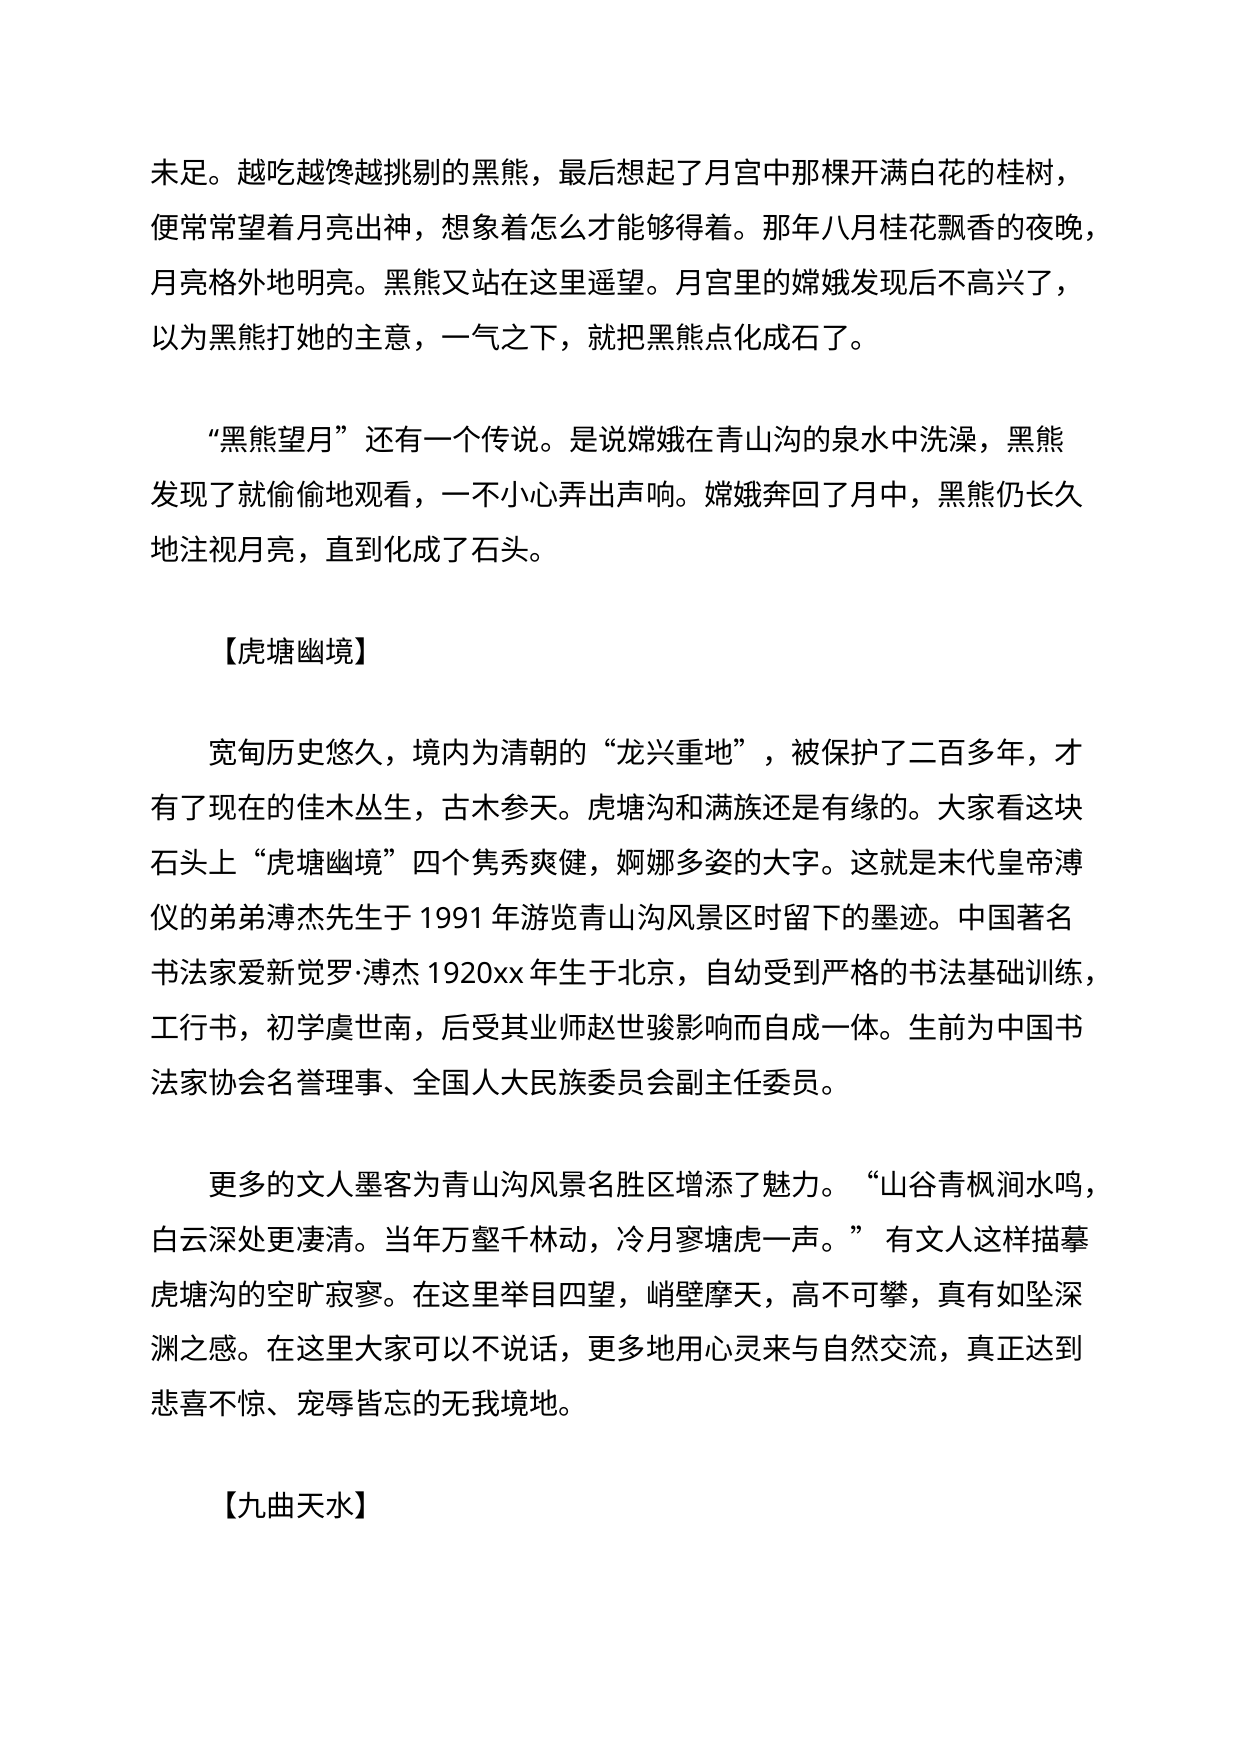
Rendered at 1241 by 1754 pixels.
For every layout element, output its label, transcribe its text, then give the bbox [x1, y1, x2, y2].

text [150, 150, 1090, 357]
text 【九曲天水】 [150, 1483, 1090, 1525]
text 更多的文人墨客为青山沟风景名胜区增添了魅力。“山谷青枫涧水鸣，白云深处更凄清。当年万壑千林动，冷月寥塘虎一声。” 有文人这样描摹虎塘沟的空旷寂寥。在这里举目四望，峭壁摩天，高不可攀，真有如坠深渊之感。在这里大家可以不说话，更多地用心灵来与自然交流，真正达到悲喜不惊、宠辱皆忘的无我境地。 [150, 1161, 1090, 1423]
text “黑熊望月”还有一个传说。是说嫦娥在青山沟的泉水中洗澡，黑熊发现了就偷偷地观看，一不小心弄出声响。嫦娥奔回了月中，黑熊仍长久地注视月亮，直到化成了石头。 [150, 416, 1090, 569]
text 宽甸历史悠久，境内为清朝的“龙兴重地”，被保护了二百多年，才有了现在的佳木丛生，古木参天。虎塘沟和满族还是有缘的。大家看这块石头上“虎塘幽境”四个隽秀爽健，婀娜多姿的大字。这就是末代皇帝溥仪的弟弟溥杰先生于1991年游览青山沟风景区时留下的墨迹。中国著名书法家爱新觉罗·溥杰1920xx年生于北京，自幼受到严格的书法基础训练，工行书，初学虞世南，后受其业师赵世骏影响而自成一体。生前为中国书法家协会名誉理事、全国人大民族委员会副主任委员。 [150, 730, 1090, 1102]
text 【虎塘幽境】 [150, 628, 1090, 670]
